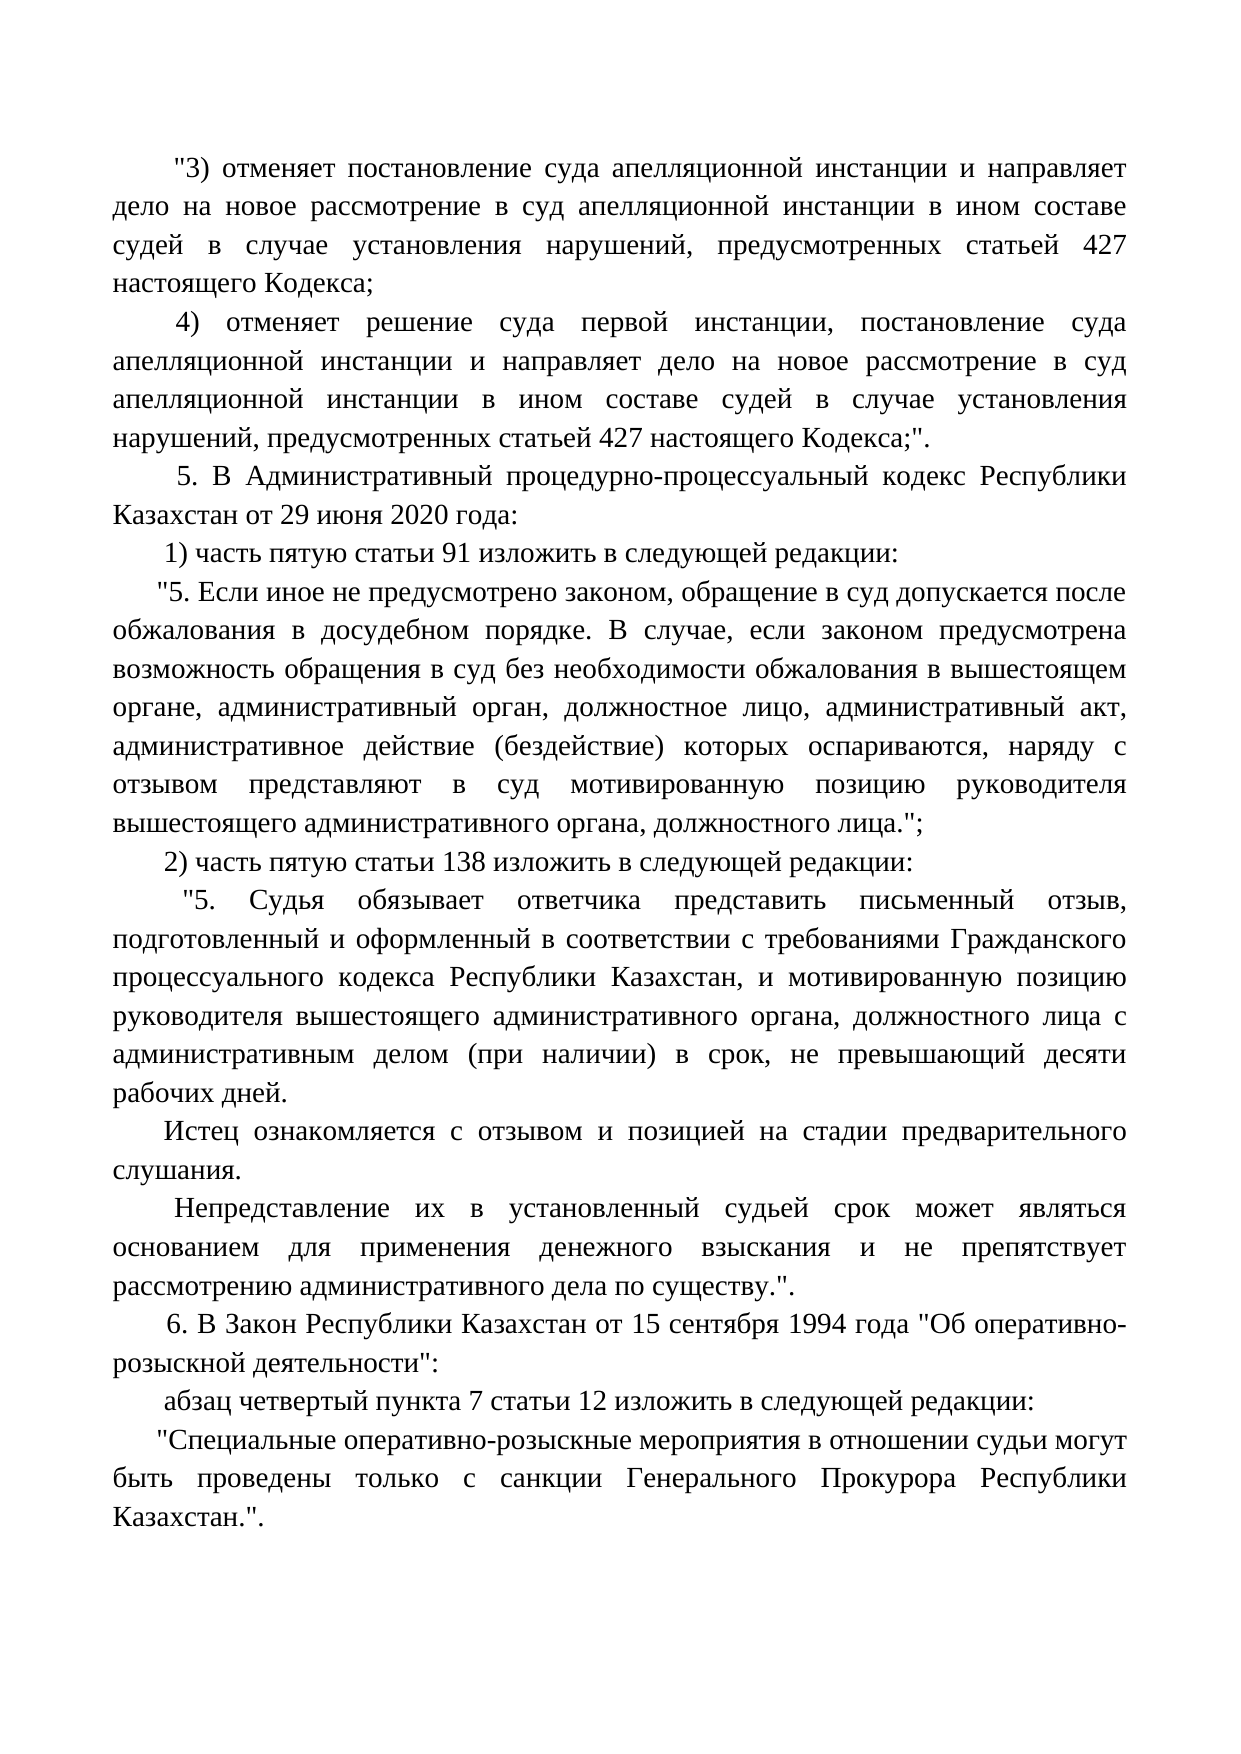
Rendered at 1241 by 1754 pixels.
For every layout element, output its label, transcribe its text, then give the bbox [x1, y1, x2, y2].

text абзац четвертый пункта 7 статьи 12 изложить в следующей редакции: [112, 1383, 1128, 1417]
text 4) отменяет решение суда первой инстанции, постановление суда апелляционной инстанции и направляет дело на новое рассмотрение в суд апелляционной инстанции в ином составе судей в случае установления нарушений, предусмотренных статьей 427 настоящего Кодекса;". [112, 304, 1128, 453]
text 2) часть пятую статьи 138 изложить в следующей редакции: [112, 844, 1128, 877]
text Истец ознакомляется с отзывом и позицией на стадии предварительного слушания. [112, 1113, 1128, 1186]
text 6. В Закон Республики Казахстан от 15 сентября 1994 года "Об оперативно-розыскной деятельности": [112, 1306, 1128, 1378]
text "5. Если иное не предусмотрено законом, обращение в суд допускается после обжалования в досудебном порядке. В случае, если законом предусмотрена возможность обращения в суд без необходимости обжалования в вышестоящем органе, административный орган, должностное лицо, административный акт, административное действие (бездействие) которых оспариваются, наряду с отзывом представляют в суд мотивированную позицию руководителя вышестоящего административного органа, должностного лица."; [112, 574, 1128, 839]
text 1) часть пятую статьи 91 изложить в следующей редакции: [112, 535, 1128, 569]
text "5. Судья обязывает ответчика представить письменный отзыв, подготовленный и оформленный в соответствии с требованиями Гражданского процессуального кодекса Республики Казахстан, и мотивированную позицию руководителя вышестоящего административного органа, должностного лица с административным делом (при наличии) в срок, не превышающий десяти рабочих дней. [112, 882, 1128, 1108]
text Непредставление их в установленный судьей срок может являться основанием для применения денежного взыскания и не препятствует рассмотрению административного дела по существу.". [112, 1191, 1128, 1301]
text "3) отменяет постановление суда апелляционной инстанции и направляет дело на новое рассмотрение в суд апелляционной инстанции в ином составе судей в случае установления нарушений, предусмотренных статьей 427 настоящего Кодекса; [112, 150, 1128, 299]
text "Специальные оперативно-розыскные мероприятия в отношении судьи могут быть проведены только с санкции Генерального Прокурора Республики Казахстан.". [112, 1422, 1128, 1532]
text 5. В Административный процедурно-процессуальный кодекс Республики Казахстан от 29 июня 2020 года: [112, 458, 1128, 530]
